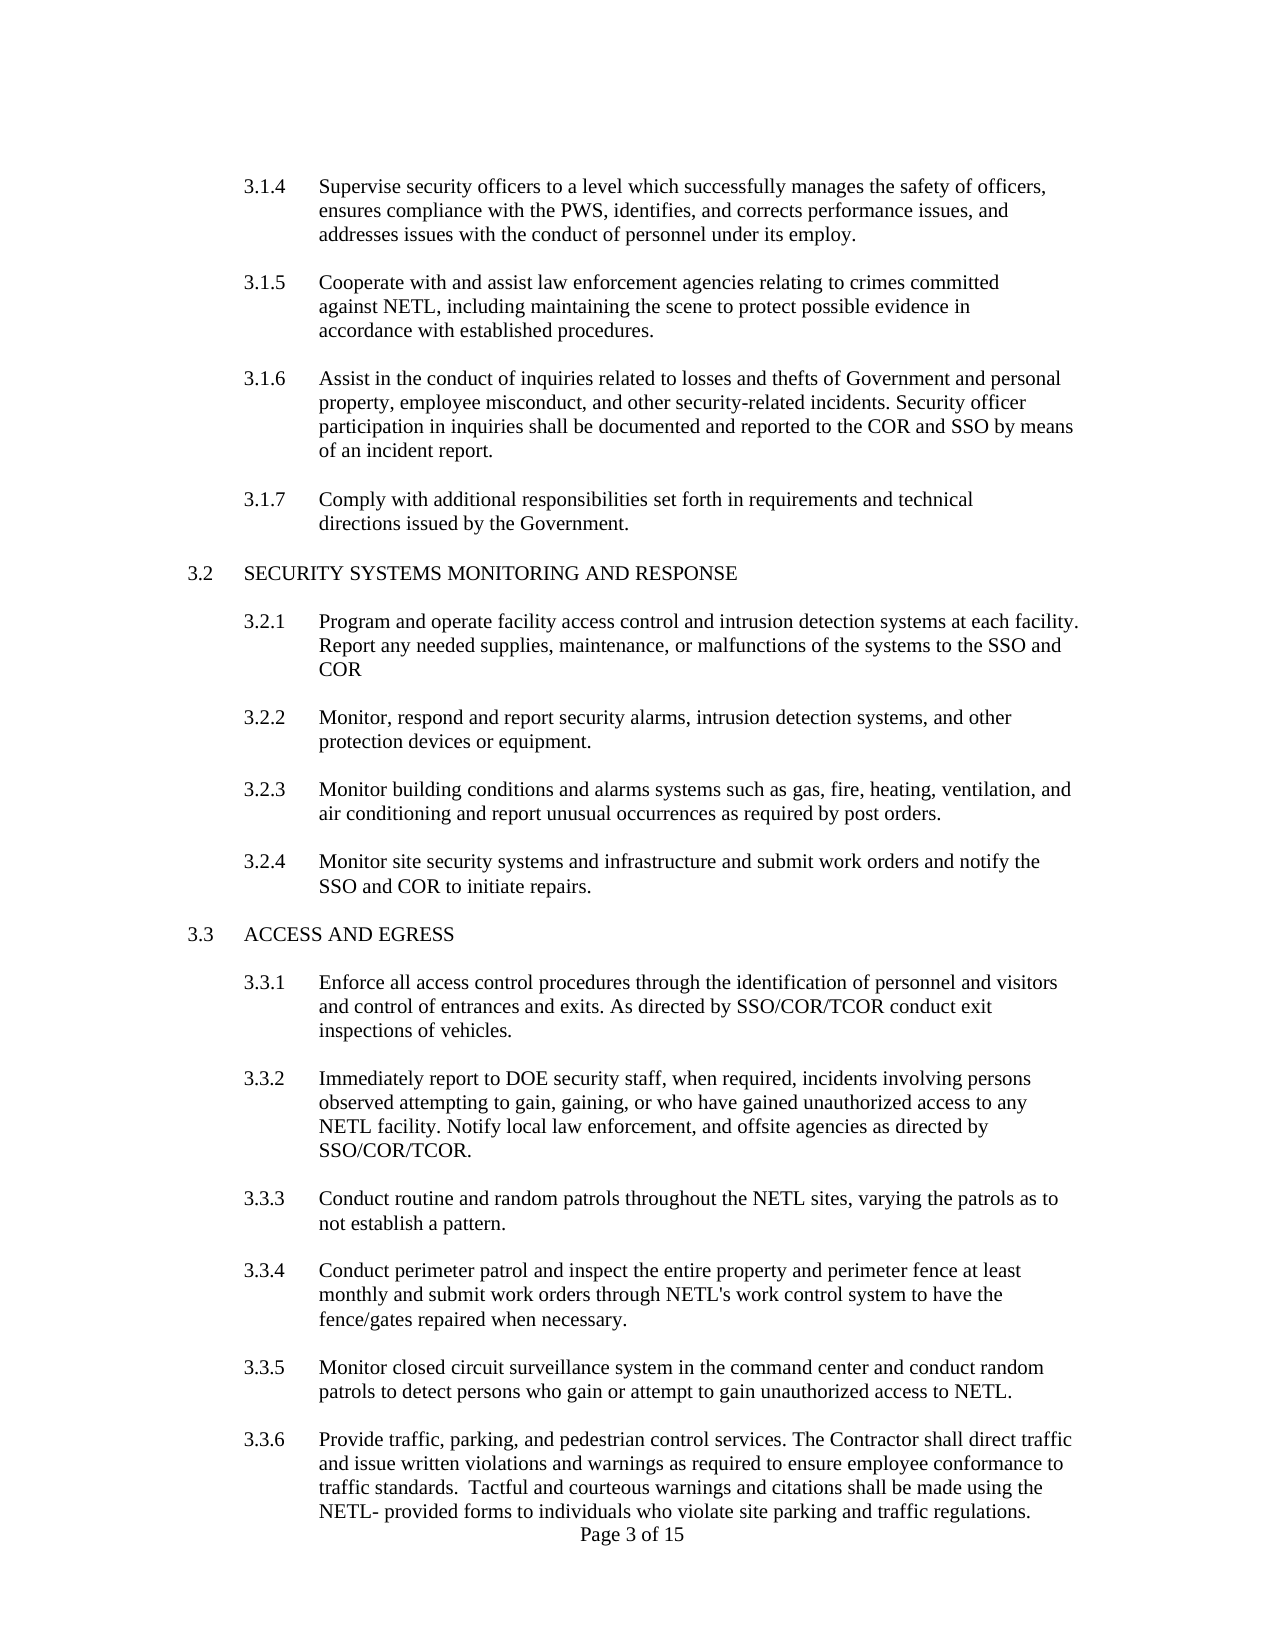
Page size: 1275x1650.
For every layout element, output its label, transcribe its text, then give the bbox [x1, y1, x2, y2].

list Monitor, respond and report security alarms, intrusion detection systems, and other protection devices or equipment. [244, 705, 1097, 753]
list Monitor building conditions and alarms systems such as gas, fire, heating, ventilation, and air conditioning and report unusual occurrences as required by post orders. [244, 777, 1093, 825]
list Conduct perimeter patrol and inspect the entire property and perimeter fence at least monthly and submit work orders through NETL's work control system to have the fence/gates repaired when necessary. [244, 1258, 1021, 1331]
list SECURITY SYSTEMS MONITORING AND RESPONSE [187, 561, 1173, 585]
list Assist in the conduct of inquiries related to losses and thefts of Government and personal property, employee misconduct, and other security-related incidents. Security officer participation in inquiries shall be documented and reported to the COR and SSO by means of an incident report. [244, 366, 1091, 462]
list Comply with additional responsibilities set forth in requirements and technical directions issued by the Government. [244, 487, 1057, 535]
list Enforce all access control procedures through the identification of personnel and visitors and control of entrances and exits. As directed by SSO/COR/TCOR conduct exit inspections of vehicles. [244, 970, 1088, 1042]
list Immediately report to DOE security staff, when required, incidents involving persons observed attempting to gain, gaining, or who have gained unauthorized access to any NETL facility. Notify local law enforcement, and offsite agencies as directed by SSO/COR/TCOR. [244, 1066, 1084, 1162]
list Conduct routine and random patrols throughout the NETL sites, varying the patrols as to not establish a pattern. [244, 1186, 1086, 1234]
list Cooperate with and assist law enforcement agencies relating to crimes committed against NETL, including maintaining the scene to protect possible evidence in accordance with established procedures. [244, 270, 1059, 342]
list ACCESS AND EGRESS [187, 921, 1173, 946]
list Program and operate facility access control and intrusion detection systems at each facility. Report any needed supplies, maintenance, or malfunctions of the systems to the SSO and COR [244, 609, 1105, 681]
list Monitor site security systems and infrastructure and submit work orders and notify the SSO and COR to initiate repairs. [244, 849, 1079, 898]
list Monitor closed circuit surveillance system in the command center and conduct random patrols to detect persons who gain or attempt to gain unauthorized access to NETL. [244, 1355, 1101, 1403]
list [244, 1427, 1106, 1523]
list Supervise security officers to a level which successfully manages the safety of officers, ensures compliance with the PWS, identifies, and corrects performance issues, and addresses issues with the conduct of personnel under its employ. [244, 174, 1046, 246]
